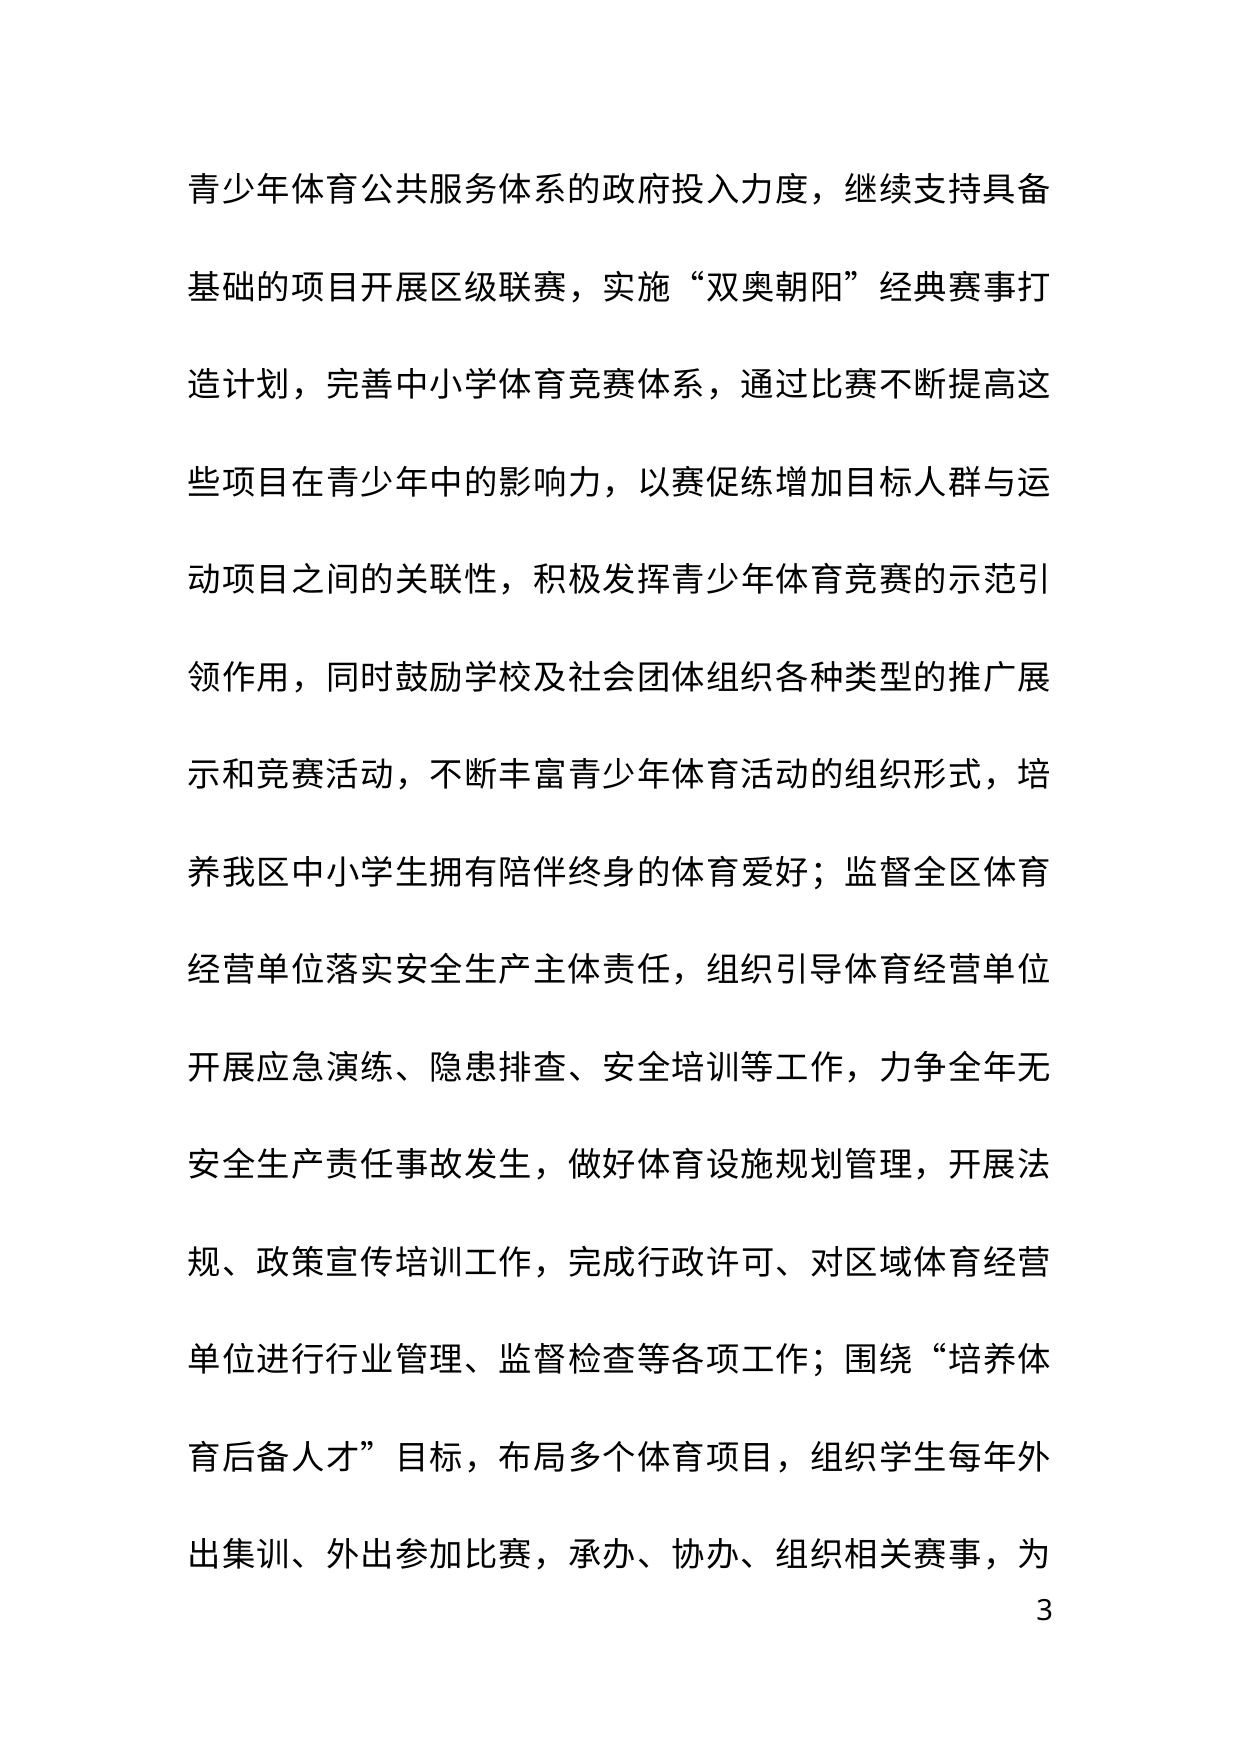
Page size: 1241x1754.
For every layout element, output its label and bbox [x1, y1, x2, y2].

list [187, 155, 1053, 1585]
